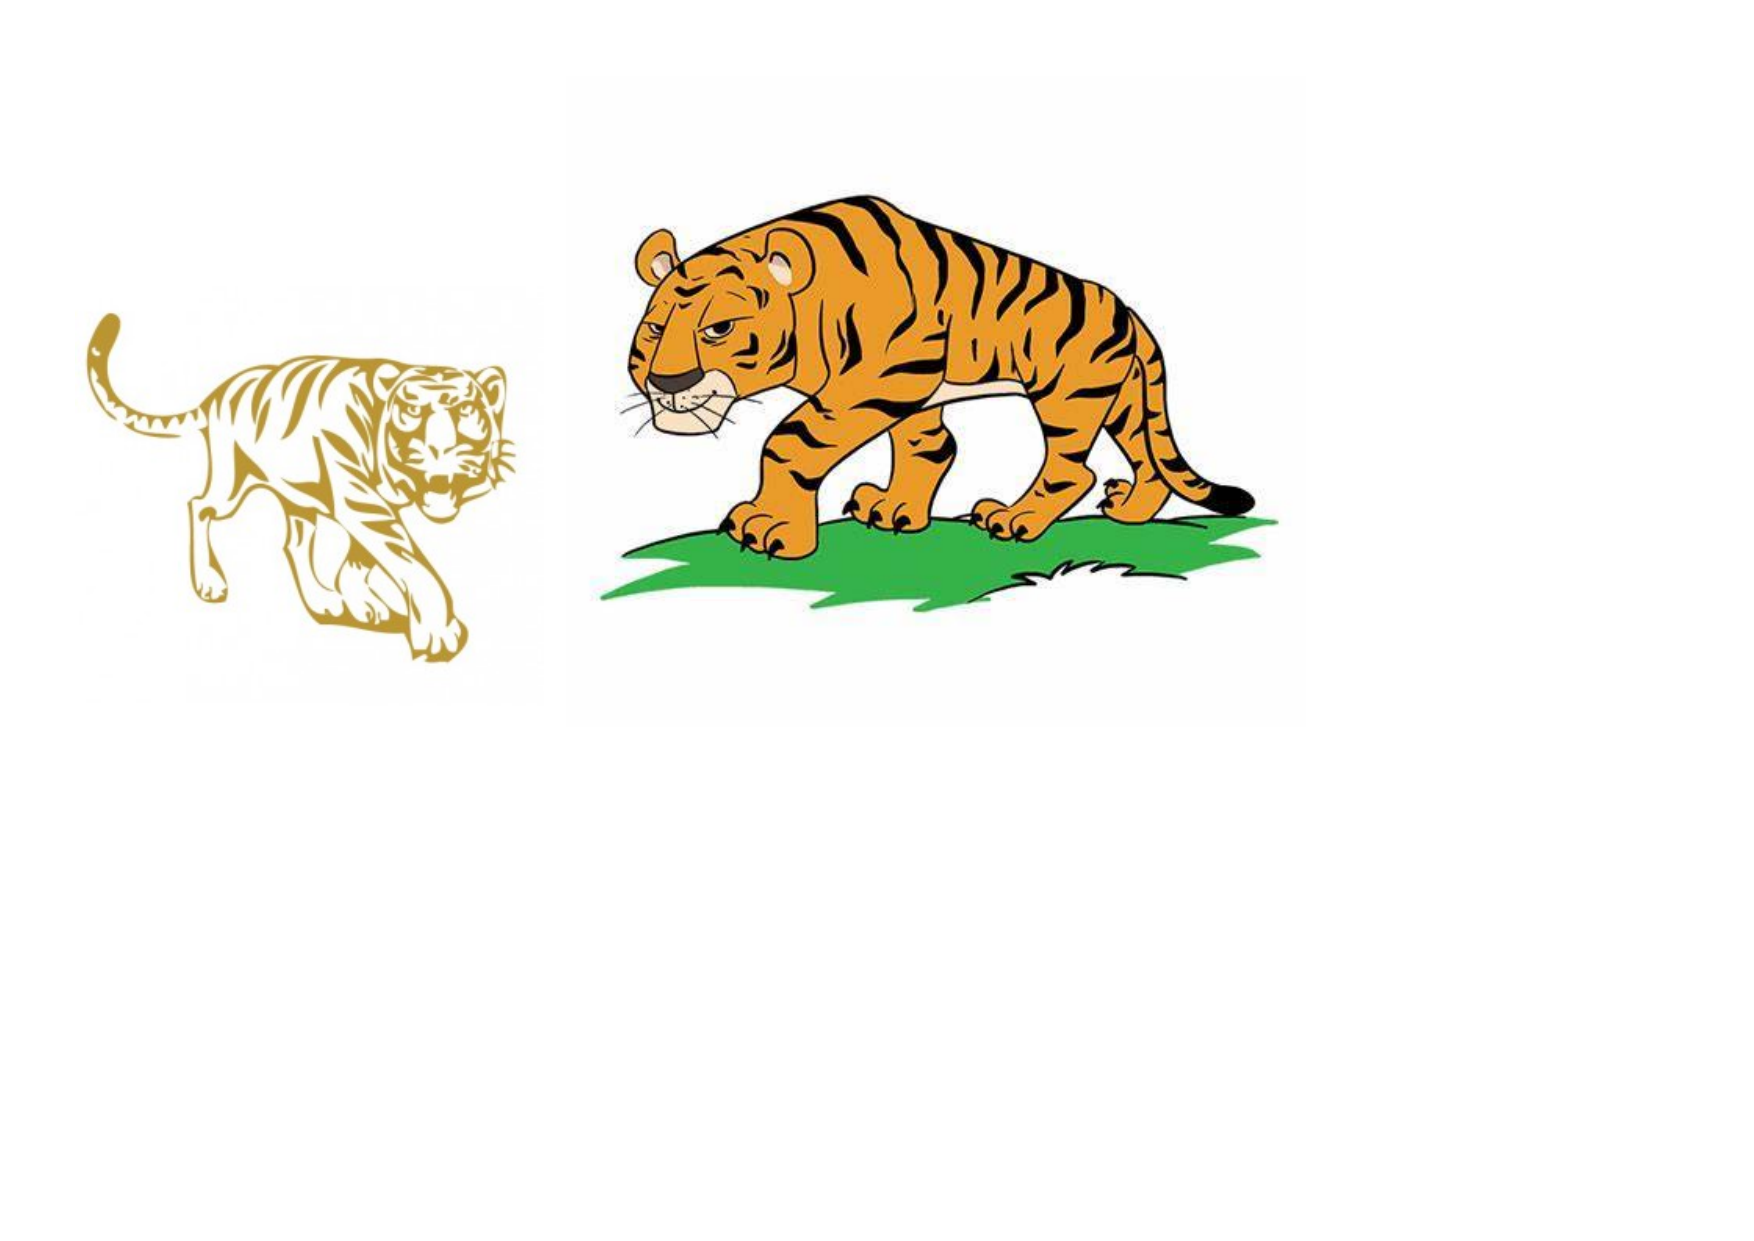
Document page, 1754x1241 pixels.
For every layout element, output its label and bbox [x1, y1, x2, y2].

picture [565, 76, 1307, 731]
picture [75, 262, 544, 731]
